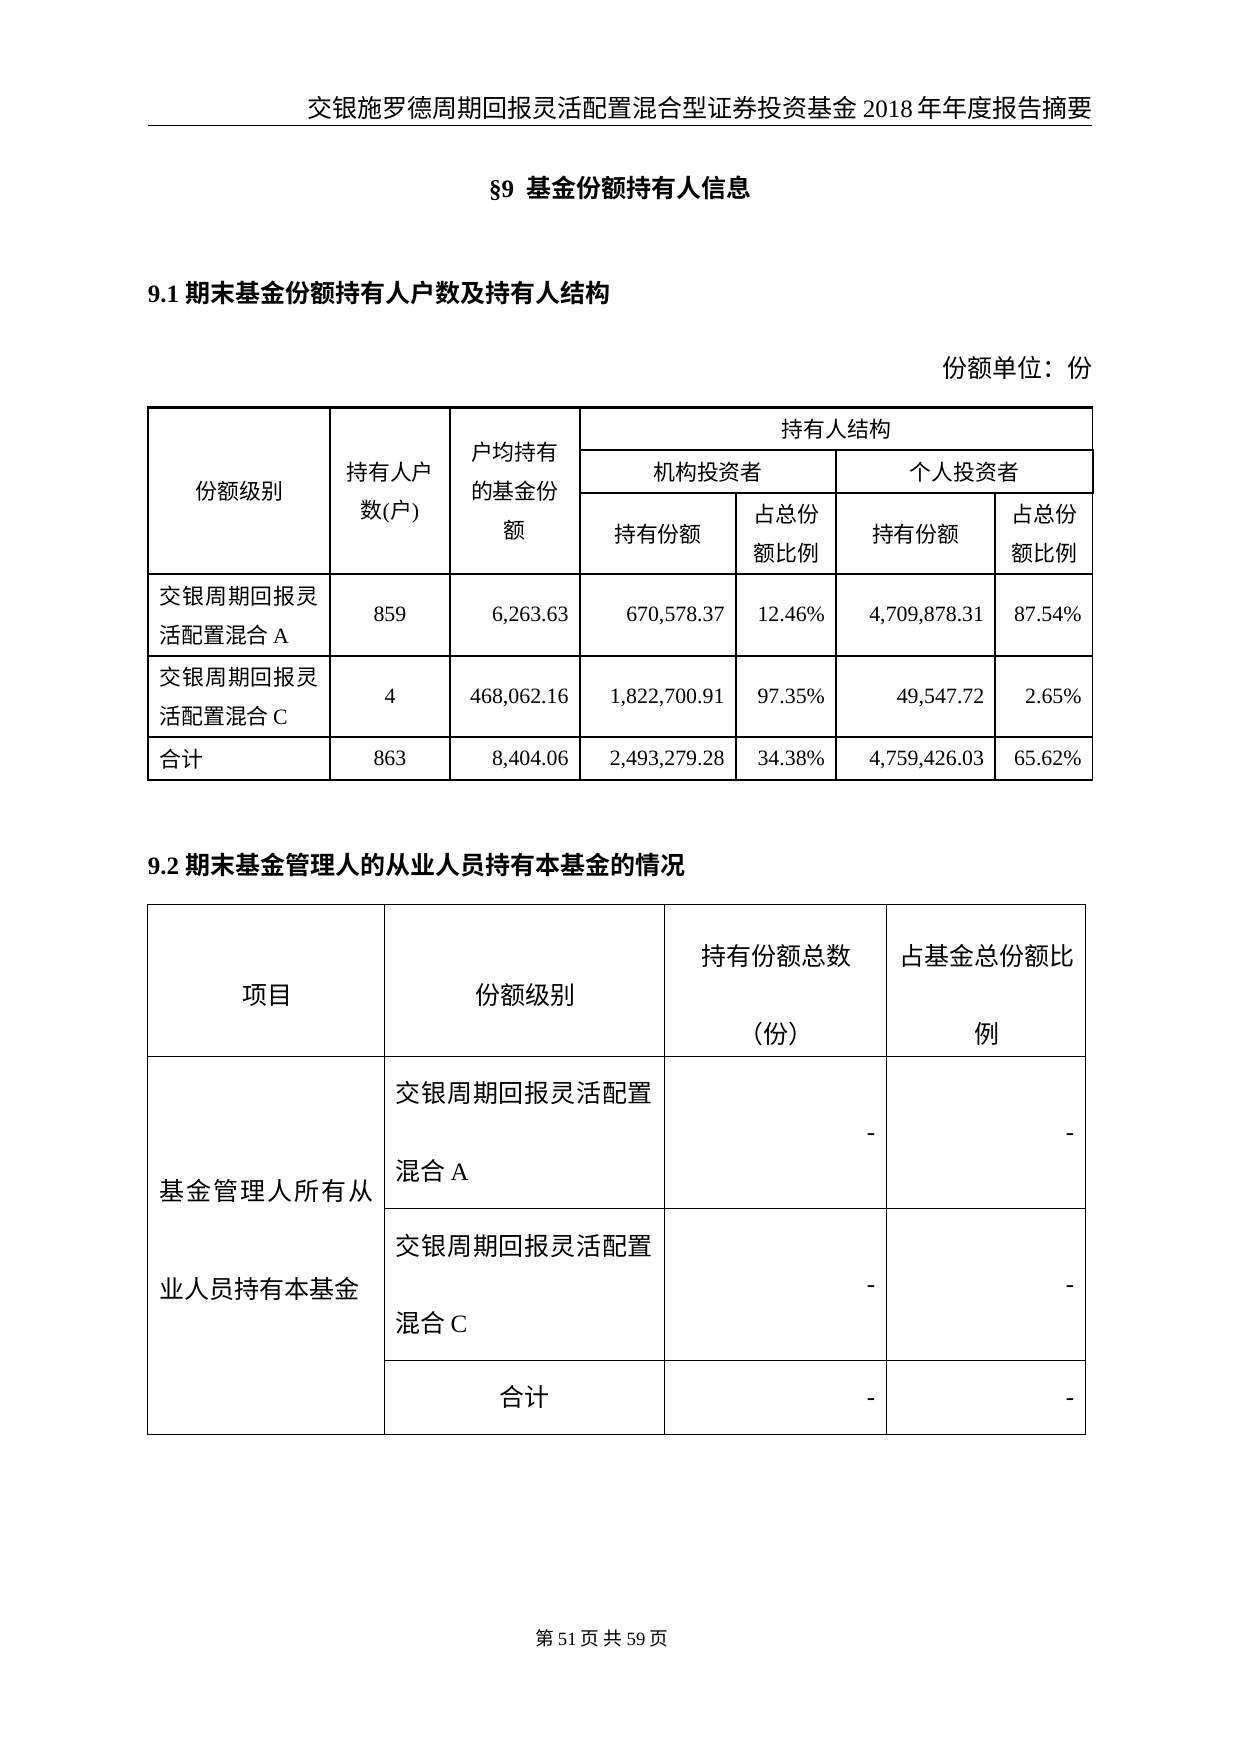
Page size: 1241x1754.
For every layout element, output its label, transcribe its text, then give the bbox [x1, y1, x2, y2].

table_cell 2.65% [996, 657, 1092, 736]
subtitle 9.1 期末基金份额持有人户数及持有人结构 [148, 259, 1092, 324]
table_cell 34.38% [737, 738, 835, 779]
table_cell 交银周期回报灵活配置混合A [385, 1057, 664, 1207]
table_cell 863 [331, 738, 449, 779]
table_cell 占总份额比例 [996, 494, 1092, 573]
table_cell 持有份额 [581, 494, 735, 573]
table_cell 65.62% [996, 738, 1092, 779]
table_cell 基金管理人所有从业人员持有本基金 [148, 1057, 384, 1433]
table_header 持有人户数(户) [331, 409, 449, 573]
table_cell - [887, 1209, 1085, 1359]
table_header 持有份额总数（份） [665, 905, 886, 1056]
table_cell 8,404.06 [451, 738, 579, 779]
table_cell 交银周期回报灵活配置混合A [149, 575, 329, 655]
table_header 占基金总份额比例 [887, 905, 1085, 1056]
table_cell - [665, 1209, 886, 1359]
table_cell 4 [331, 657, 449, 736]
table_cell - [665, 1057, 886, 1207]
table_cell 合计 [385, 1361, 664, 1433]
table_cell 交银周期回报灵活配置混合C [385, 1209, 664, 1359]
table_header 持有人结构 [581, 409, 1092, 449]
table_cell 468,062.16 [451, 657, 579, 736]
table_cell - [665, 1361, 886, 1433]
table_cell - [887, 1361, 1085, 1433]
table_cell 859 [331, 575, 449, 655]
table_cell 交银周期回报灵活配置混合C [149, 657, 329, 736]
table_cell 670,578.37 [581, 575, 735, 655]
subtitle 9.2 期末基金管理人的从业人员持有本基金的情况 [148, 831, 1092, 896]
table_cell 持有份额 [837, 494, 994, 573]
table_cell 6,263.63 [451, 575, 579, 655]
table_cell 合计 [149, 738, 329, 779]
table_cell 4,709,878.31 [837, 575, 994, 655]
table_cell 机构投资者 [581, 451, 835, 492]
table_cell 87.54% [996, 575, 1092, 655]
table_cell 2,493,279.28 [581, 738, 735, 779]
table_header 份额级别 [149, 409, 329, 573]
table_cell 49,547.72 [837, 657, 994, 736]
table_header 份额级别 [385, 905, 664, 1056]
table_cell 占总份额比例 [737, 494, 835, 573]
table_cell 97.35% [737, 657, 835, 736]
table_cell 4,759,426.03 [837, 738, 994, 779]
table_cell 12.46% [737, 575, 835, 655]
table_header 户均持有的基金份额 [451, 409, 579, 573]
subtitle §9 基金份额持有人信息 [148, 154, 1092, 219]
table_cell - [887, 1057, 1085, 1207]
table_cell 1,822,700.91 [581, 657, 735, 736]
table_cell 个人投资者 [837, 451, 1092, 492]
text 份额单位：份 [149, 334, 1092, 399]
table_header 项目 [148, 905, 384, 1056]
